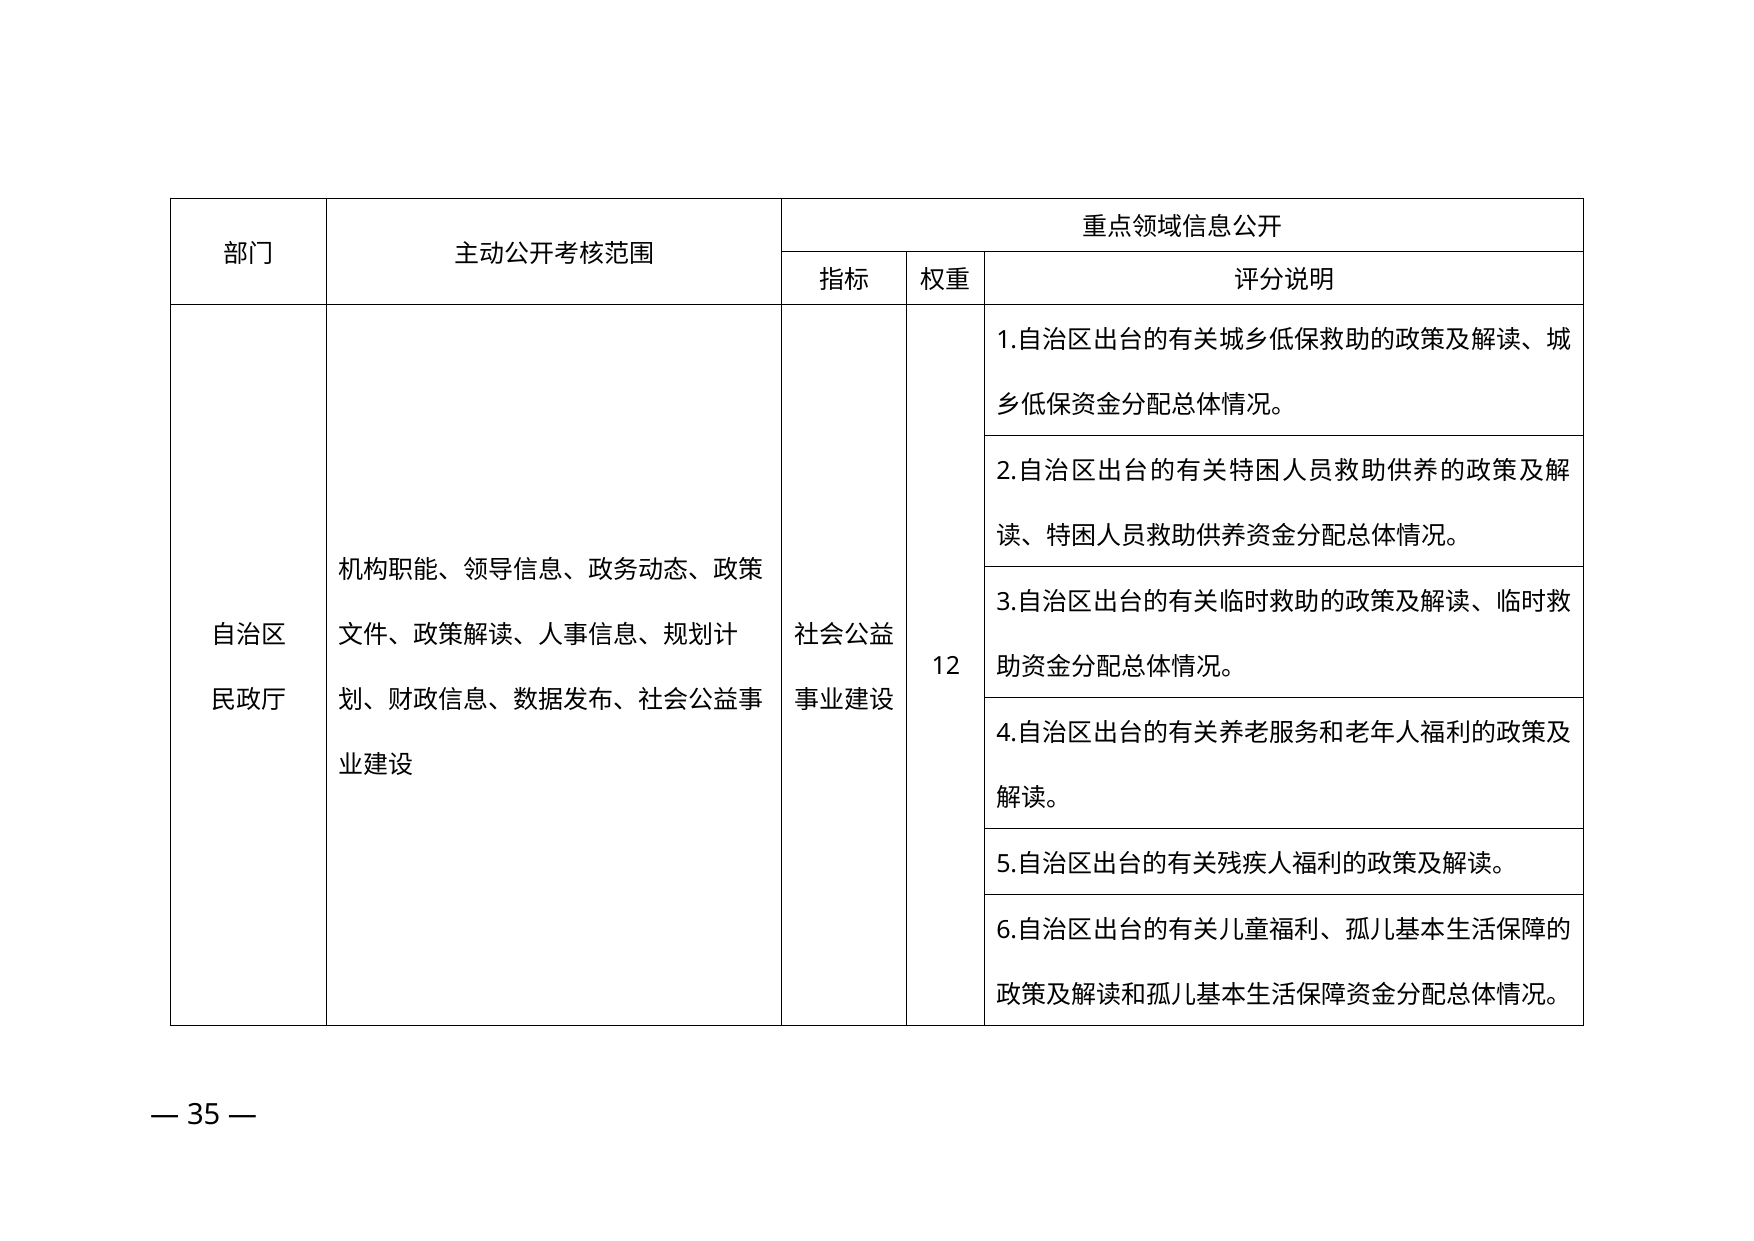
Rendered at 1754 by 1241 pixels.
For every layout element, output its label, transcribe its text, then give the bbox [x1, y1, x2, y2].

table_cell 自治区 民政厅 [171, 305, 326, 1025]
table_cell 社会公益事业建设 [782, 305, 906, 1025]
table_header 主动公开考核范围 [327, 199, 781, 304]
table_cell 4.自治区出台的有关养老服务和老年人福利的政策及解读。 [985, 698, 1583, 828]
table_cell 权重 [907, 252, 984, 304]
table_cell 6.自治区出台的有关儿童福利、孤儿基本生活保障的政策及解读和孤儿基本生活保障资金分配总体情况。 [985, 895, 1583, 1025]
table_cell 12 [907, 305, 984, 1025]
table_header 重点领域信息公开 [782, 199, 1583, 251]
table_cell 指标 [782, 252, 906, 304]
table_cell 2.自治区出台的有关特困人员救助供养的政策及解读、特困人员救助供养资金分配总体情况。 [985, 436, 1583, 566]
table_cell 评分说明 [985, 252, 1583, 304]
table_header 部门 [171, 199, 326, 304]
table_cell 机构职能、领导信息、政务动态、政策文件、政策解读、人事信息、规划计划、财政信息、数据发布、社会公益事业建设 [327, 305, 781, 1025]
table_cell 3.自治区出台的有关临时救助的政策及解读、临时救助资金分配总体情况。 [985, 567, 1583, 697]
table_cell 1.自治区出台的有关城乡低保救助的政策及解读、城乡低保资金分配总体情况。 [985, 305, 1583, 435]
table_cell 5.自治区出台的有关残疾人福利的政策及解读。 [985, 829, 1583, 894]
